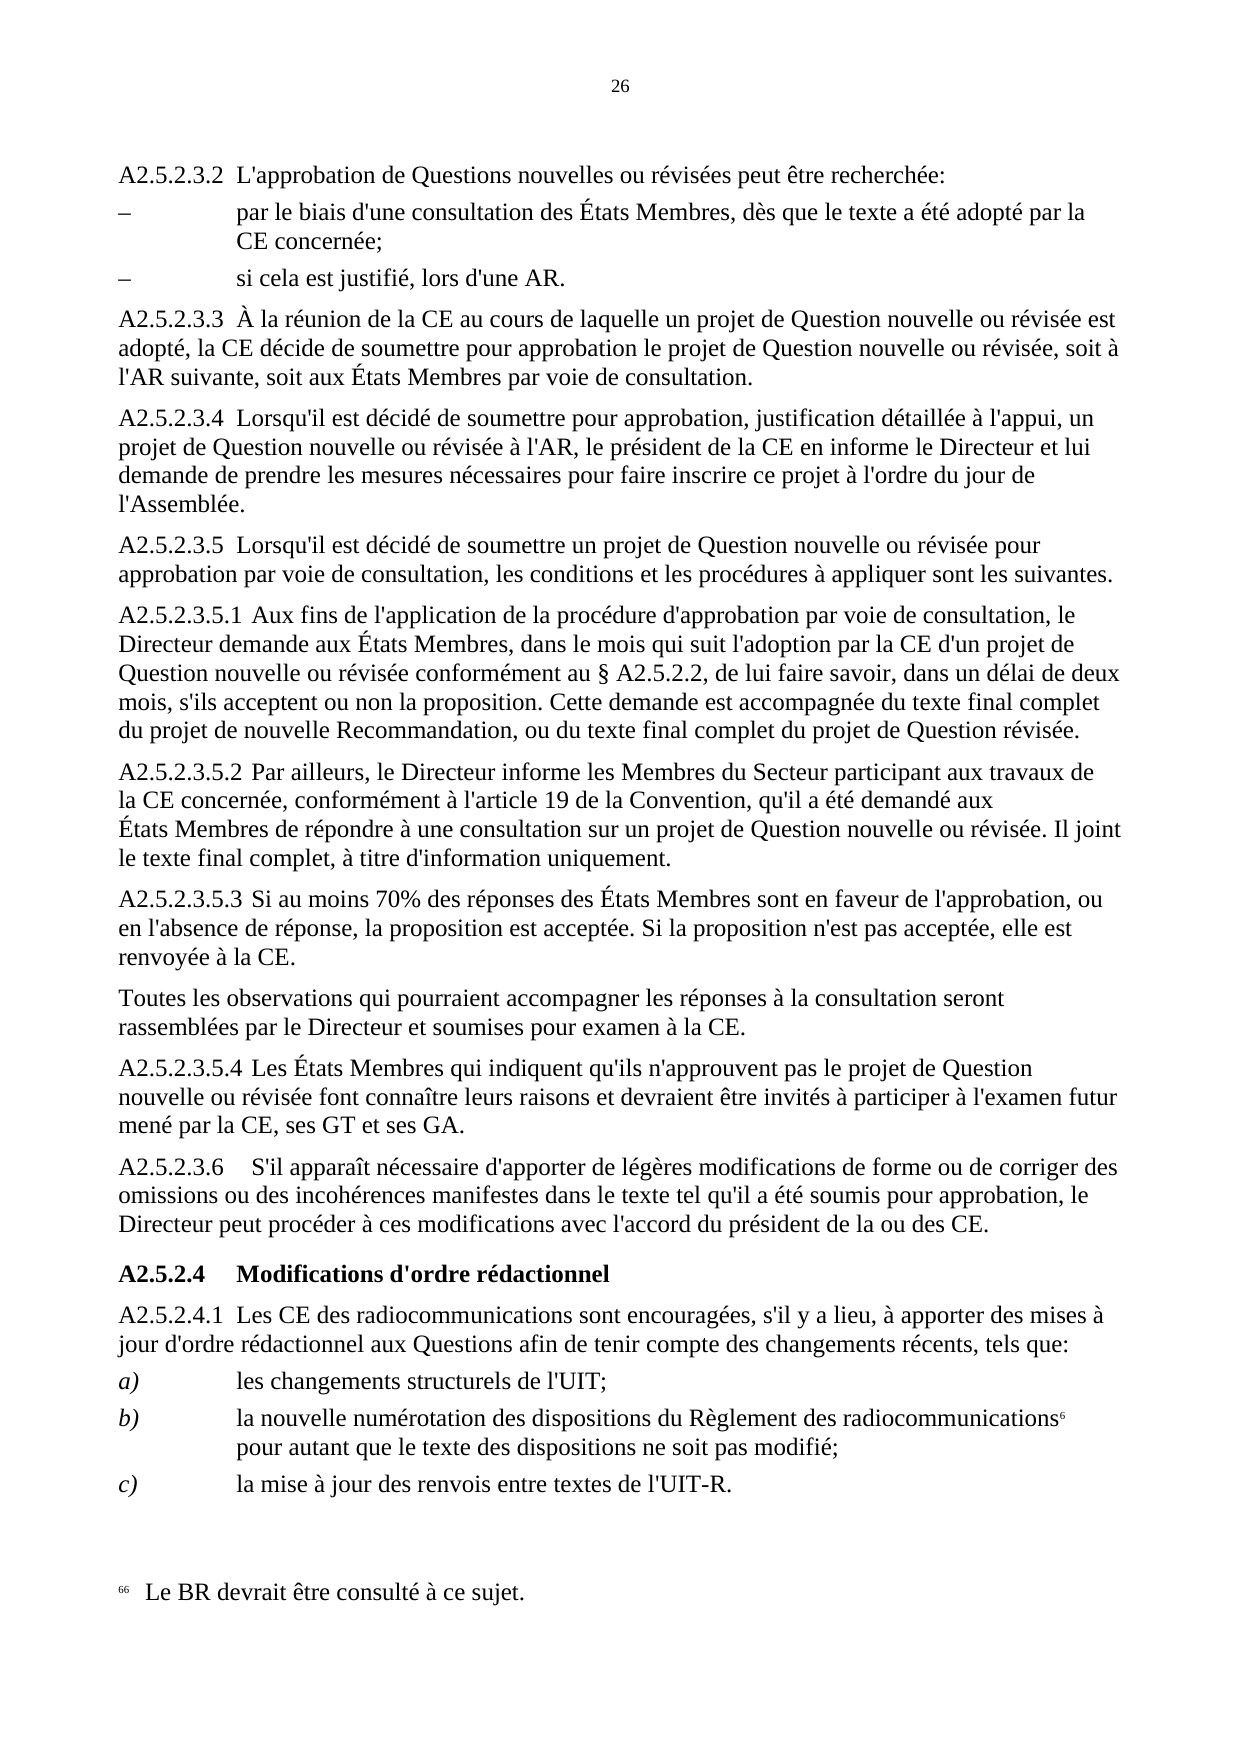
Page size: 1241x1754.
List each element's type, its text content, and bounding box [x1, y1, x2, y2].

text A2.5.2.3.5 Lorsqu'il est décidé de soumettre un projet de Question nouvelle ou révisée pour approbation par voie de consultation, les conditions et les procédures à appliquer sont les suivantes. [118, 531, 1122, 588]
text A2.5.2.3.5.1 Aux fins de l'application de la procédure d'approbation par voie de consultation, le Directeur demande aux États Membres, dans le mois qui suit l'adoption par la CE d'un projet de Question nouvelle ou révisée conformément au § A2.5.2.2, de lui faire savoir, dans un délai de deux mois, s'ils acceptent ou non la proposition. Cette demande est accompagnée du texte final complet du projet de nouvelle Recommandation, ou du texte final complet du projet de Question révisée. [118, 601, 1122, 744]
text – si cela est justifié, lors d'une AR. [118, 263, 1122, 292]
text A2.5.2.4.1 Les CE des radiocommunications sont encouragées, s'il y a lieu, à apporter des mises à jour d'ordre rédactionnel aux Questions afin de tenir compte des changements récents, tels que: [118, 1300, 1122, 1358]
text a) les changements structurels de l'UIT; [118, 1366, 1122, 1395]
text A2.5.2.3.5.2 Par ailleurs, le Directeur informe les Membres du Secteur participant aux travaux de la CE concernée, conformément à l'article 19 de la Convention, qu'il a été demandé aux États Membres de répondre à une consultation sur un projet de Question nouvelle ou révisée. Il joint le texte final complet, à titre d'information uniquement. [118, 757, 1122, 872]
text c) la mise à jour des renvois entre textes de l'UIT-R. [118, 1469, 1122, 1498]
text b) la nouvelle numérotation des dispositions du Règlement des radiocommunications6 pour autant que le texte des dispositions ne soit pas modifié; [118, 1403, 1122, 1461]
subtitle A2.5.2.4 Modifications d'ordre rédactionnel [118, 1259, 1122, 1288]
text A2.5.2.3.4 Lorsqu'il est décidé de soumettre pour approbation, justification détaillée à l'appui, un projet de Question nouvelle ou révisée à l'AR, le président de la CE en informe le Directeur et lui demande de prendre les mesures nécessaires pour faire inscrire ce projet à l'ordre du jour de l'Assemblée. [118, 403, 1122, 518]
text A2.5.2.3.3 À la réunion de la CE au cours de laquelle un projet de Question nouvelle ou révisée est adopté, la CE décide de soumettre pour approbation le projet de Question nouvelle ou révisée, soit à l'AR suivante, soit aux États Membres par voie de consultation. [118, 304, 1122, 391]
text A2.5.2.3.6 S'il apparaît nécessaire d'apporter de légères modifications de forme ou de corriger des omissions ou des incohérences manifestes dans le texte tel qu'il a été soumis pour approbation, le Directeur peut procéder à ces modifications avec l'accord du président de la ou des CE. [118, 1152, 1122, 1238]
text A2.5.2.3.5.3 Si au moins 70% des réponses des États Membres sont en faveur de l'approbation, ou en l'absence de réponse, la proposition est acceptée. Si la proposition n'est pas acceptée, elle est renvoyée à la CE. [118, 884, 1122, 971]
text A2.5.2.3.5.4 Les États Membres qui indiquent qu'ils n'approuvent pas le projet de Question nouvelle ou révisée font connaître leurs raisons et devraient être invités à participer à l'examen futur mené par la CE, ses GT et ses GA. [118, 1053, 1122, 1139]
text A2.5.2.3.2 L'approbation de Questions nouvelles ou révisées peut être recherchée: [118, 160, 1122, 189]
text Toutes les observations qui pourraient accompagner les réponses à la consultation seront rassemblées par le Directeur et soumises pour examen à la CE. [118, 983, 1122, 1041]
text – par le biais d'une consultation des États Membres, dès que le texte a été adopté par la CE concernée; [118, 197, 1122, 255]
